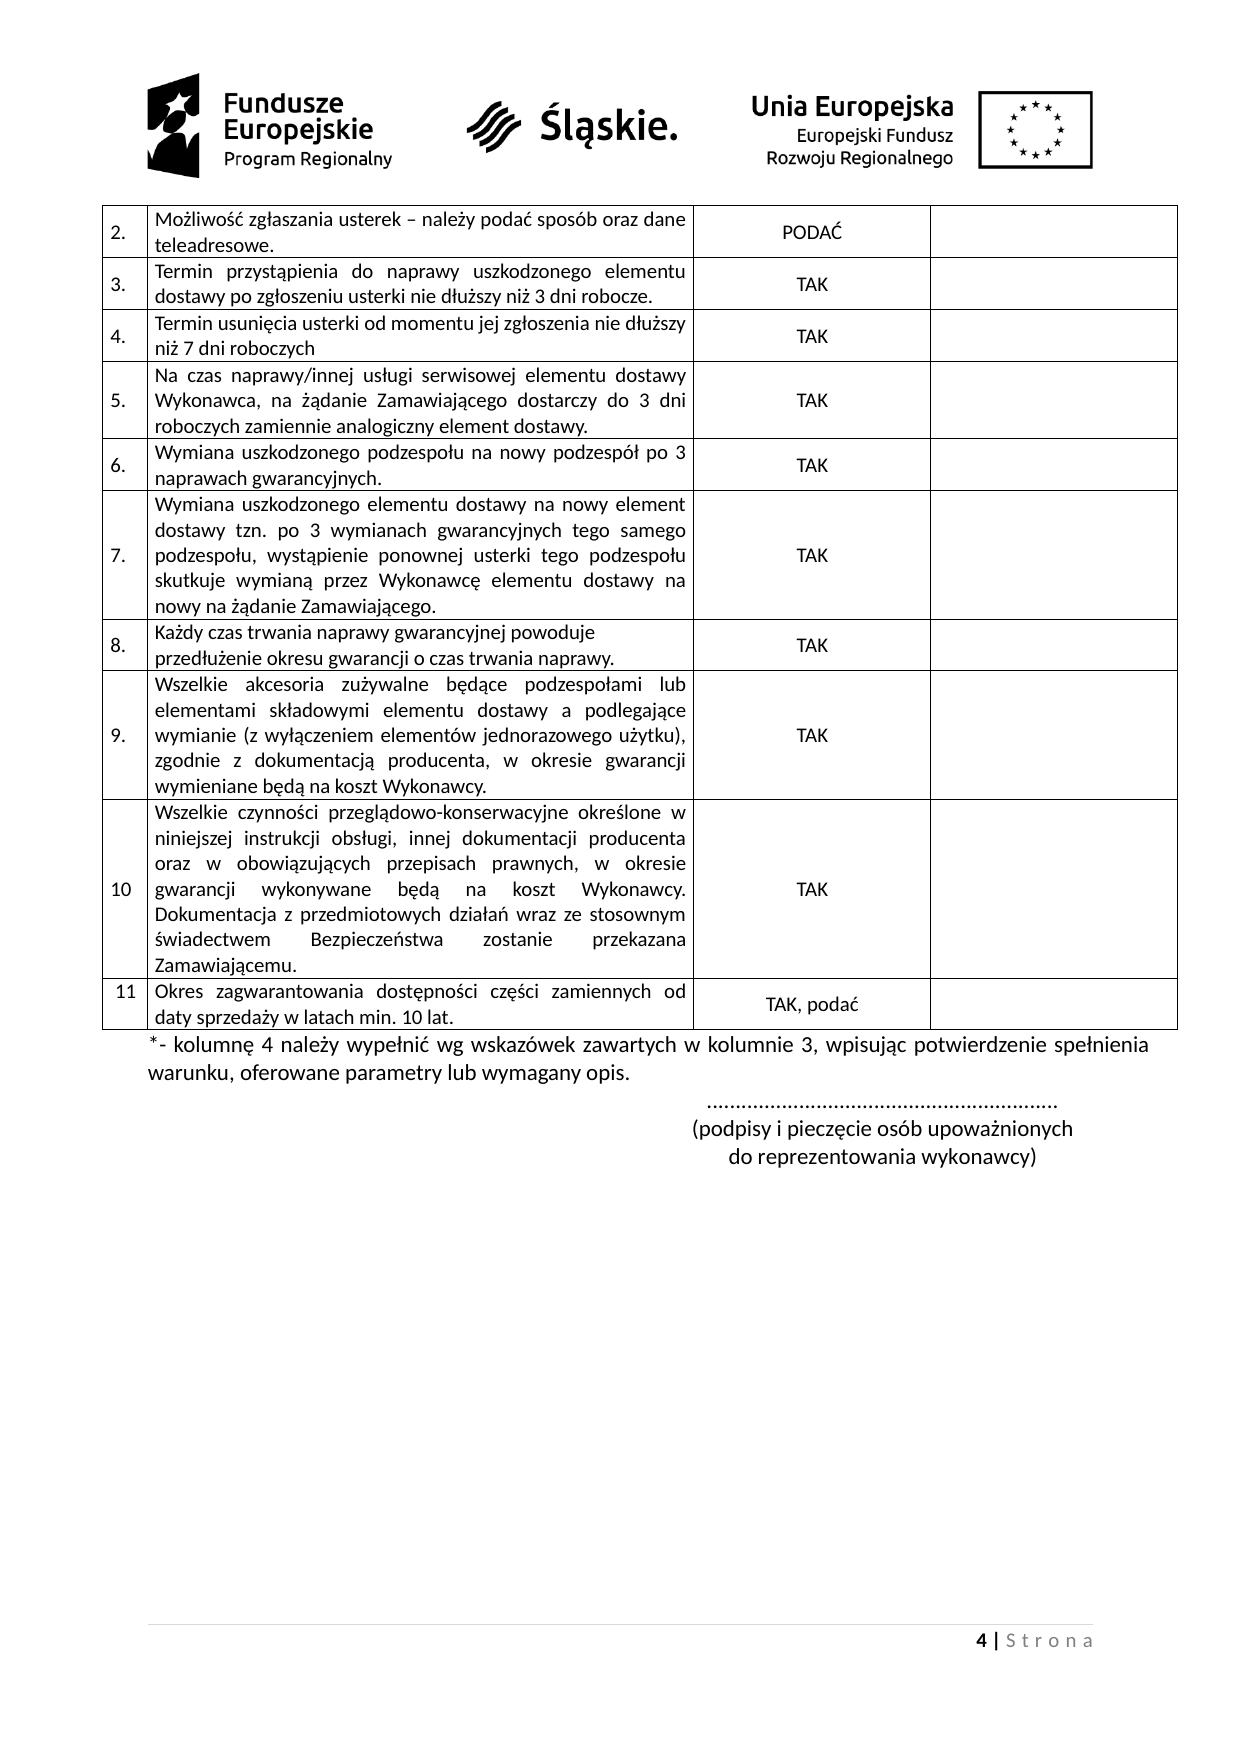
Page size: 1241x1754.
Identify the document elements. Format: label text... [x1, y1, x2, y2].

table_cell [931, 310, 1177, 361]
table_cell 5. [103, 362, 147, 438]
table_cell 4. [103, 310, 147, 361]
table_cell PODAĆ [694, 206, 930, 257]
table_cell TAK [694, 310, 930, 361]
table_cell [931, 439, 1177, 490]
table_cell [931, 206, 1177, 257]
table_cell [931, 800, 1177, 977]
table_cell Termin usunięcia usterki od momentu jej zgłoszenia nie dłuższy niż 7 dni roboczych [148, 310, 693, 361]
table_cell 9. [103, 671, 147, 798]
table_cell 3. [103, 258, 147, 309]
table_cell TAK, podać [694, 979, 930, 1029]
table_cell [931, 671, 1177, 798]
table_cell TAK [694, 491, 930, 618]
table_cell Wymiana uszkodzonego elementu dostawy na nowy element dostawy tzn. po 3 wymianach gwarancyjnych tego samego podzespołu, wystąpienie ponownej usterki tego podzespołu skutkuje wymianą przez Wykonawcę elementu dostawy na nowy na żądanie Zamawiającego. [148, 491, 693, 618]
text do reprezentowania wykonawcy) [673, 1142, 1093, 1171]
text ............................................................. [673, 1086, 1093, 1114]
table_cell [931, 979, 1177, 1029]
table_cell 6. [103, 439, 147, 490]
table_cell TAK [694, 620, 930, 670]
table_cell [931, 491, 1177, 618]
table_cell TAK [694, 671, 930, 798]
table_cell TAK [694, 258, 930, 309]
table_cell TAK [694, 439, 930, 490]
table_cell 7. [103, 491, 147, 618]
table_cell TAK [694, 362, 930, 438]
table_cell 2. [103, 206, 147, 257]
table_cell Wszelkie akcesoria zużywalne będące podzespołami lub elementami składowymi elementu dostawy a podlegające wymianie (z wyłączeniem elementów jednorazowego użytku), zgodnie z dokumentacją producenta, w okresie gwarancji wymieniane będą na koszt Wykonawcy. [148, 671, 693, 798]
text *- kolumnę 4 należy wypełnić wg wskazówek zawartych w kolumnie 3, wpisując potwierdzenie spełnienia warunku, oferowane parametry lub wymagany opis. [148, 1030, 1152, 1086]
table_cell Wszelkie czynności przeglądowo-konserwacyjne określone w niniejszej instrukcji obsługi, innej dokumentacji producenta oraz w obowiązujących przepisach prawnych, w okresie gwarancji wykonywane będą na koszt Wykonawcy. Dokumentacja z przedmiotowych działań wraz ze stosownym świadectwem Bezpieczeństwa zostanie przekazana Zamawiającemu. [148, 800, 693, 977]
table_cell 11 [103, 979, 147, 1029]
table_cell [931, 362, 1177, 438]
table_cell [931, 258, 1177, 309]
table_cell Okres zagwarantowania dostępności części zamiennych od daty sprzedaży w latach min. 10 lat. [148, 979, 693, 1029]
table_cell Każdy czas trwania naprawy gwarancyjnej powoduje przedłużenie okresu gwarancji o czas trwania naprawy. [148, 620, 693, 670]
table_cell TAK [694, 800, 930, 977]
table_cell Na czas naprawy/innej usługi serwisowej elementu dostawy Wykonawca, na żądanie Zamawiającego dostarczy do 3 dni roboczych zamiennie analogiczny element dostawy. [148, 362, 693, 438]
table_cell 10 [103, 800, 147, 977]
table_cell Termin przystąpienia do naprawy uszkodzonego elementu dostawy po zgłoszeniu usterki nie dłuższy niż 3 dni robocze. [148, 258, 693, 309]
table_cell Wymiana uszkodzonego podzespołu na nowy podzespół po 3 naprawach gwarancyjnych. [148, 439, 693, 490]
table_cell [931, 620, 1177, 670]
table_cell Możliwość zgłaszania usterek – należy podać sposób oraz dane teleadresowe. [148, 206, 693, 257]
table_cell 8. [103, 620, 147, 670]
text (podpisy i pieczęcie osób upoważnionych [673, 1114, 1093, 1142]
picture [147, 73, 1093, 178]
